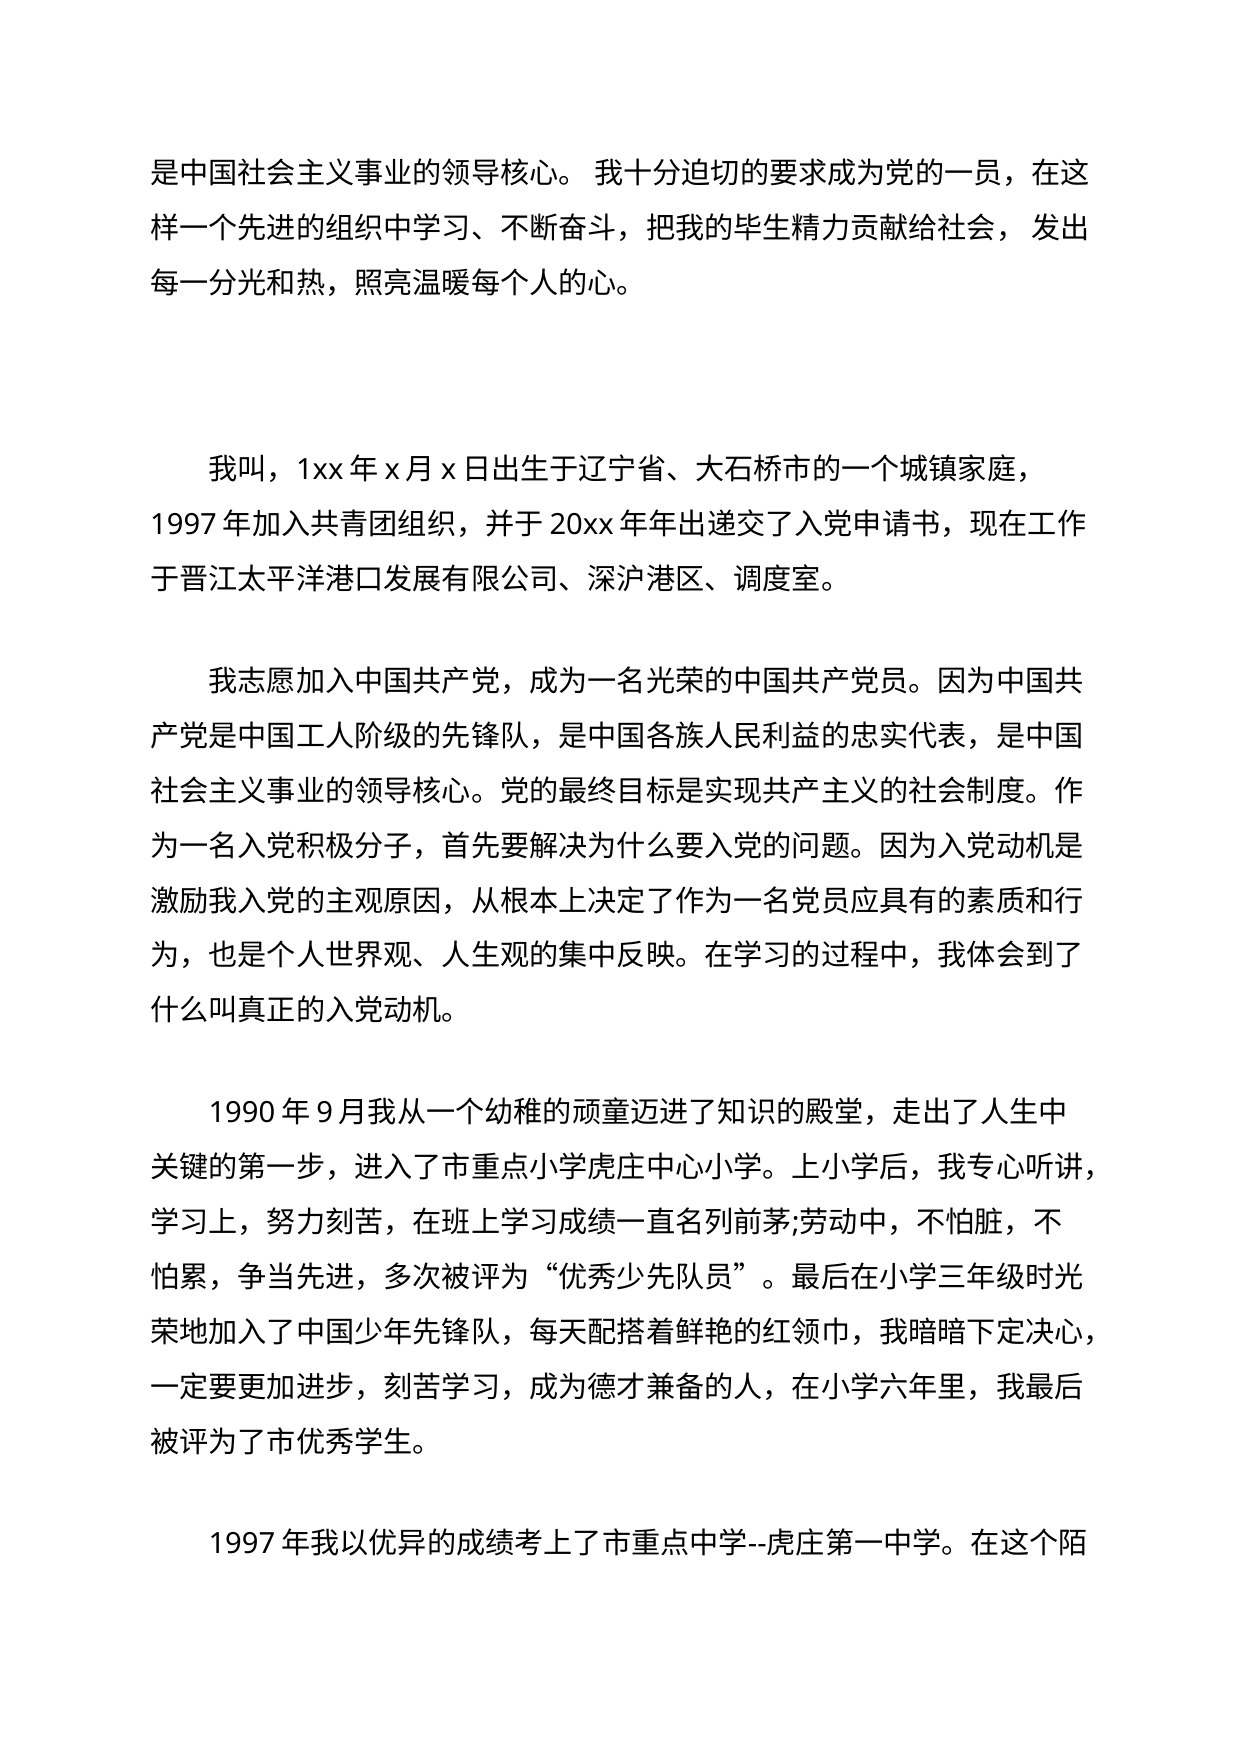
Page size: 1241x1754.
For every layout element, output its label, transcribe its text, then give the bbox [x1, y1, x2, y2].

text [150, 1520, 1090, 1562]
text 我叫，1xx年x月x日出生于辽宁省、大石桥市的一个城镇家庭，1997年加入共青团组织，并于20xx年年出递交了入党申请书，现在工作于晋江太平洋港口发展有限公司、深沪港区、调度室。 [150, 446, 1090, 598]
text 1990年9月我从一个幼稚的顽童迈进了知识的殿堂，走出了人生中关键的第一步，进入了市重点小学虎庄中心小学。上小学后，我专心听讲，学习上，努力刻苦，在班上学习成绩一直名列前茅;劳动中，不怕脏，不怕累，争当先进，多次被评为“优秀少先队员”。最后在小学三年级时光荣地加入了中国少年先锋队，每天配搭着鲜艳的红领巾，我暗暗下定决心，一定要更加进步，刻苦学习，成为德才兼备的人，在小学六年里，我最后被评为了市优秀学生。 [150, 1089, 1090, 1461]
text 我志愿加入中国共产党，成为一名光荣的中国共产党员。因为中国共产党是中国工人阶级的先锋队，是中国各族人民利益的忠实代表，是中国社会主义事业的领导核心。党的最终目标是实现共产主义的社会制度。作为一名入党积极分子，首先要解决为什么要入党的问题。因为入党动机是激励我入党的主观原因，从根本上决定了作为一名党员应具有的素质和行为，也是个人世界观、人生观的集中反映。在学习的过程中，我体会到了什么叫真正的入党动机。 [150, 657, 1090, 1029]
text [150, 150, 1090, 302]
